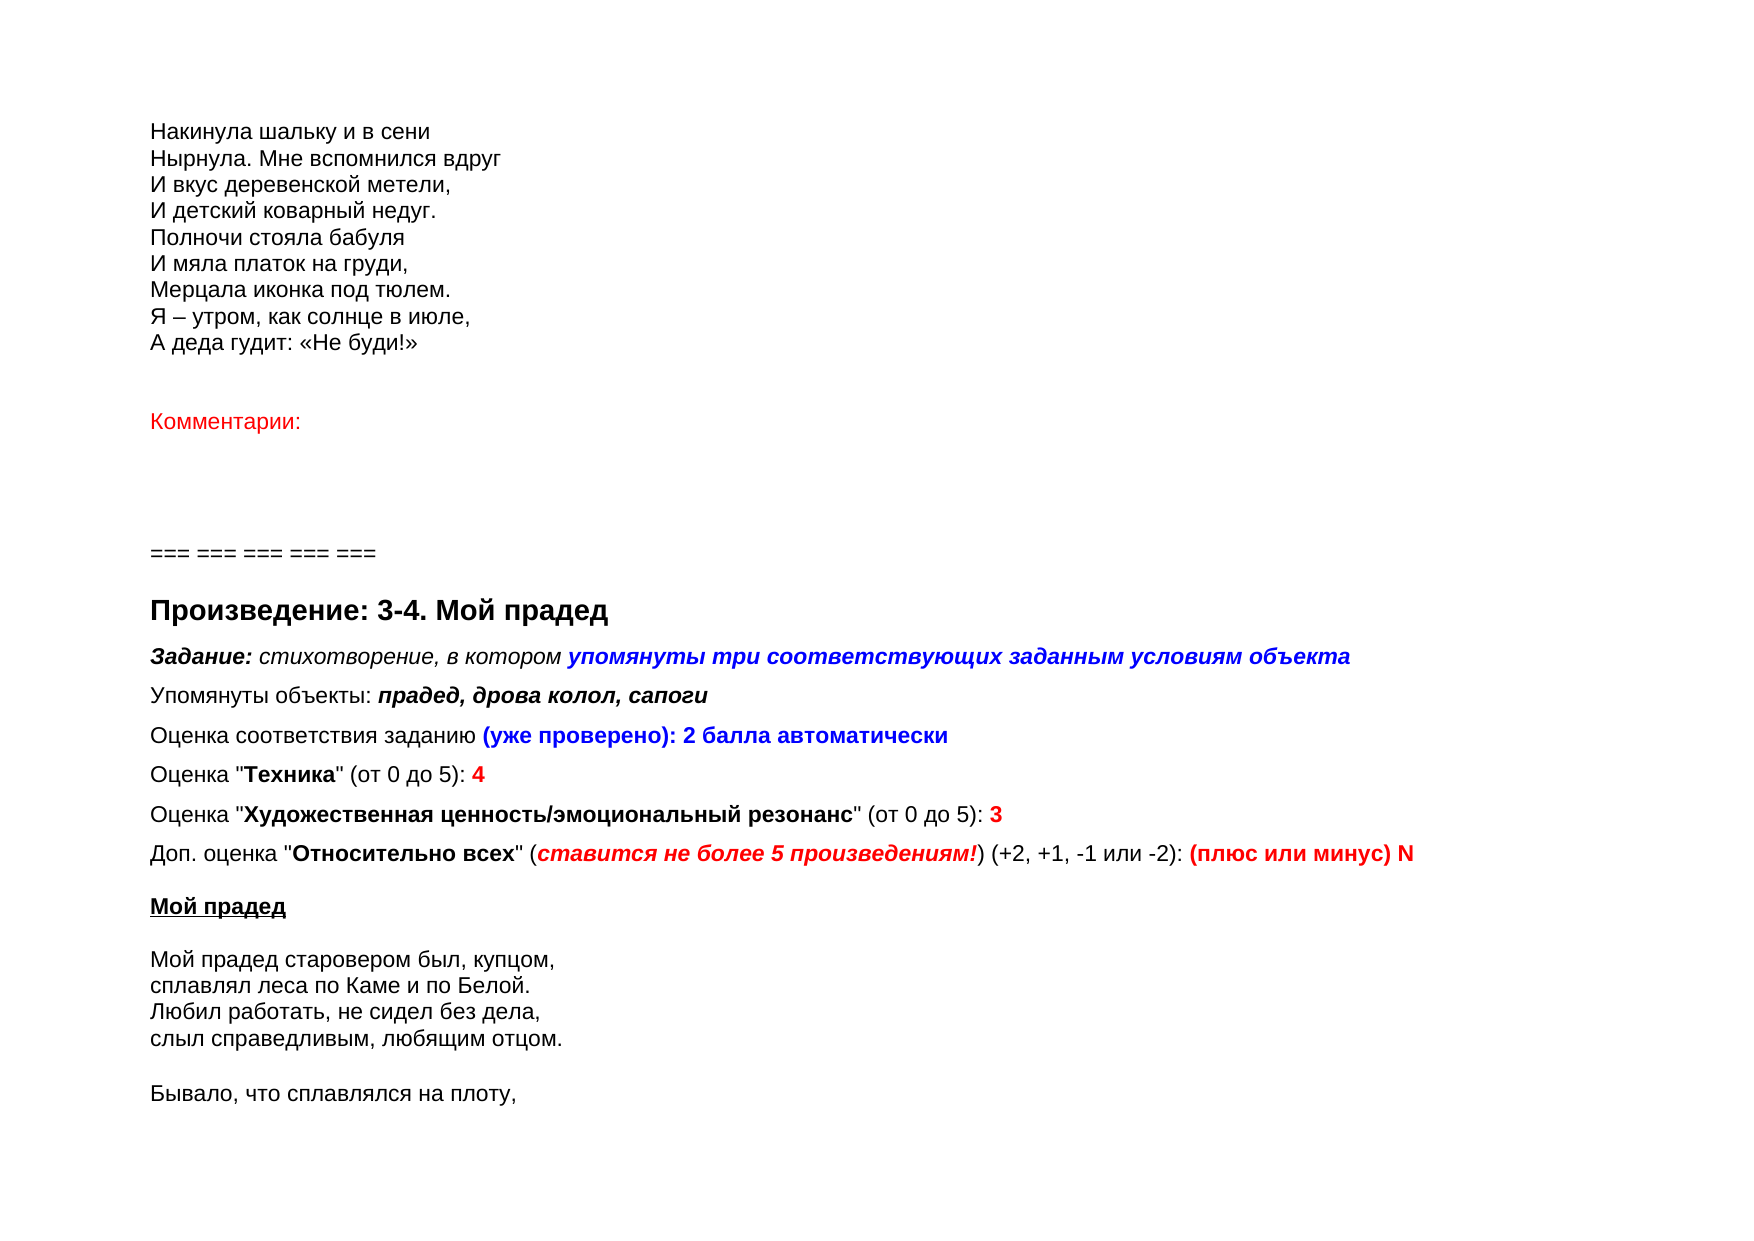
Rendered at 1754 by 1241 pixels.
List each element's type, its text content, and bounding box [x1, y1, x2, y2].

text Оценка "Техника" (от 0 до 5): 4 [150, 761, 1604, 788]
text === === === === === [150, 540, 1604, 566]
text Бывало, что сплавлялся на плоту, [150, 1080, 1604, 1106]
text Полночи стояла бабуля [150, 223, 1604, 250]
text сплавлял леса по Каме и по Белой. [150, 972, 1604, 998]
text Любил работать, не сидел без дела, [150, 998, 1604, 1025]
text Комментарии: [150, 408, 1604, 434]
text Мерцала иконка под тюлем. [150, 276, 1604, 303]
text Нырнула. Мне вспомнился вдруг [150, 144, 1604, 171]
text Упомянуты объекты: прадед, дрова колол, сапоги [150, 682, 1604, 709]
text Произведение: 3-4. Мой прадед [150, 592, 1604, 626]
text Оценка "Художественная ценность/эмоциональный резонанс" (от 0 до 5): 3 [150, 801, 1604, 827]
text И мяла платок на груди, [150, 250, 1604, 276]
text А деда гудит: «Не буди!» [150, 329, 1604, 355]
text И вкус деревенской метели, [150, 171, 1604, 197]
text Оценка соответствия заданию (уже проверено): 2 балла автоматически [150, 722, 1604, 748]
text Доп. оценка "Относительно всех" (ставится не более 5 произведениям!) (+2, +1, -1 или -2): (плюс или минус) N [150, 840, 1604, 867]
text Задание: стихотворение, в котором упомянуты три соответствующих заданным условиям объекта [150, 643, 1604, 669]
text Я – утром, как солнце в июле, [150, 303, 1604, 329]
text слыл справедливым, любящим отцом. [150, 1025, 1604, 1051]
text И детский коварный недуг. [150, 197, 1604, 223]
text Мой прадед старовером был, купцом, [150, 946, 1604, 972]
text Мой прадед [150, 893, 1604, 919]
text Накинула шальку и в сени [150, 118, 1604, 144]
